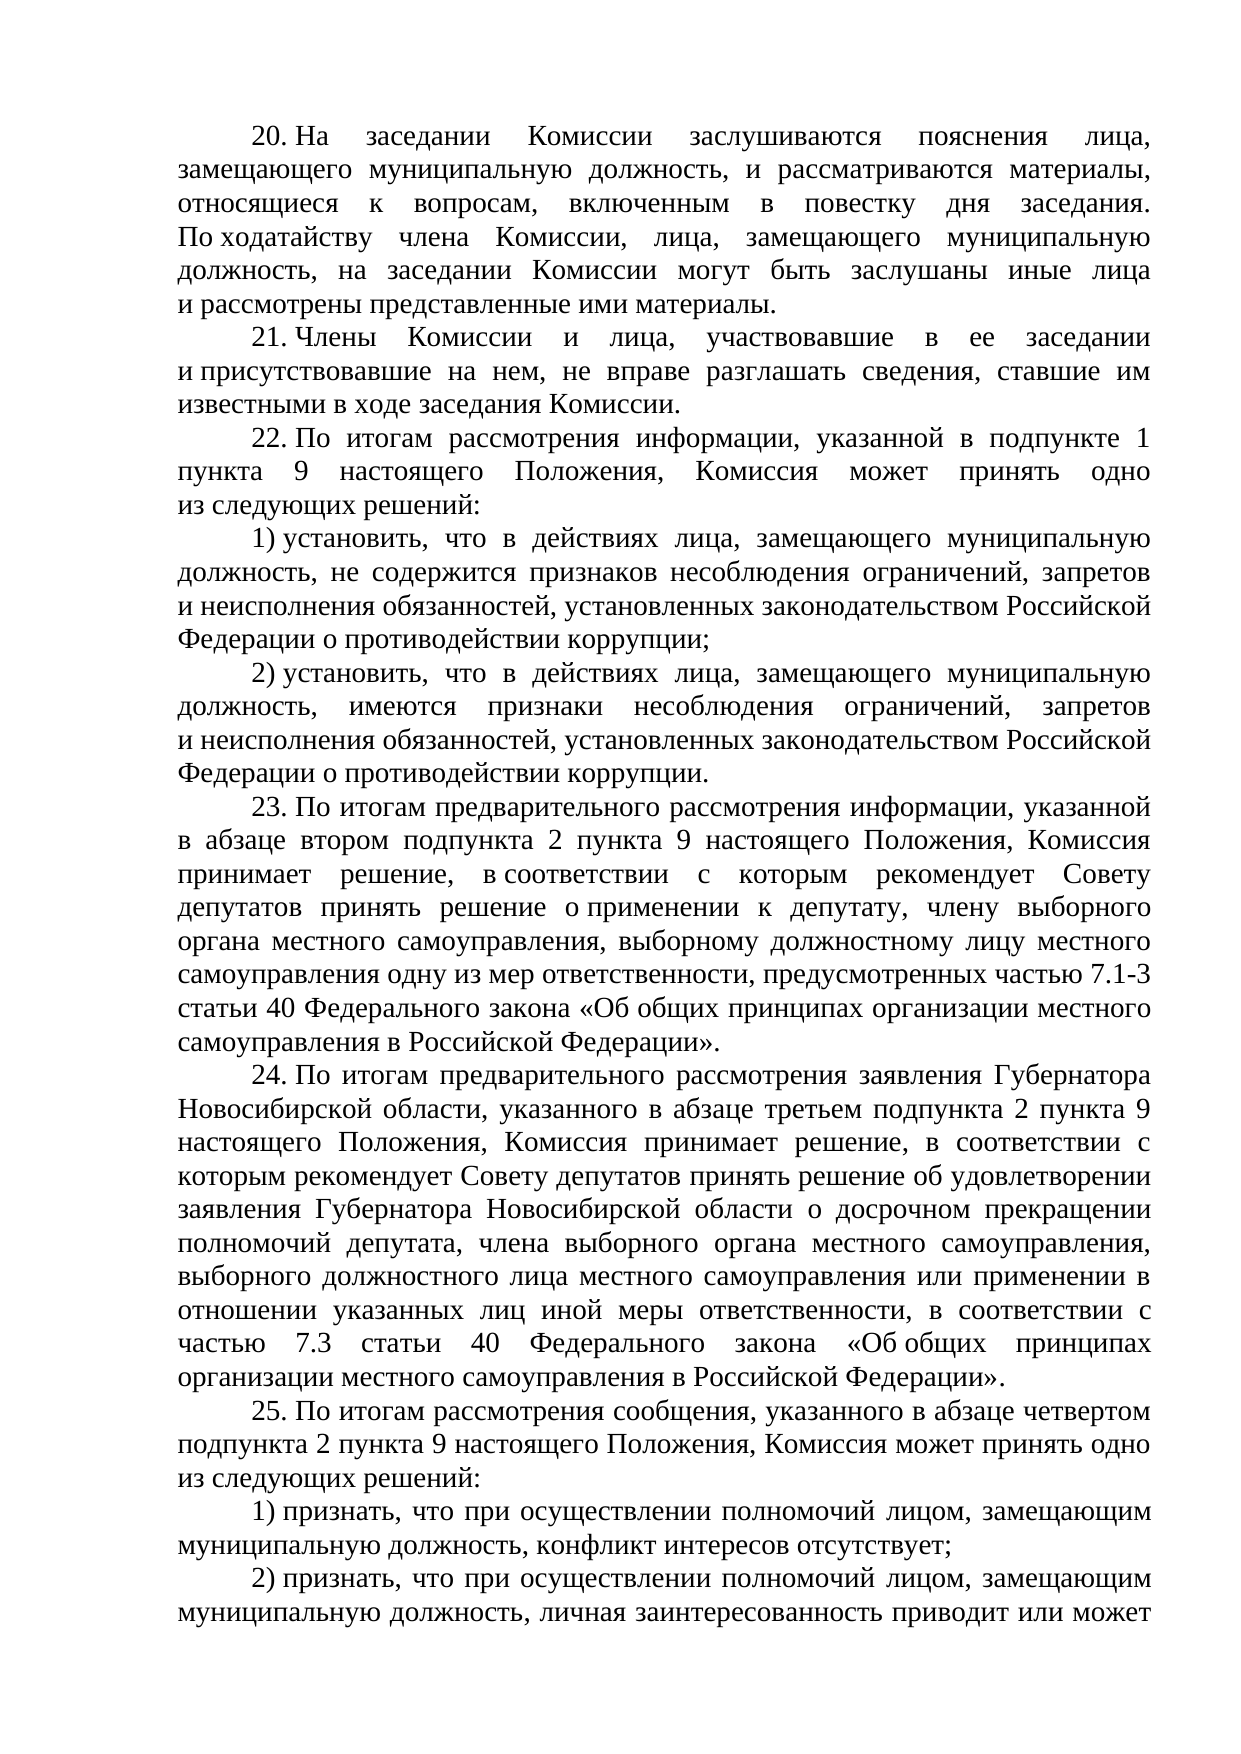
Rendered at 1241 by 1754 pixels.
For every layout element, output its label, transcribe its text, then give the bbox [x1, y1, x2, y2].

text 24. По итогам предварительного рассмотрения заявления Губернатора Новосибирской области, указанного в абзаце третьем подпункта 2 пункта 9 настоящего Положения, Комиссия принимает решение, в соответствии с которым рекомендует Совету депутатов принять решение об удовлетворении заявления Губернатора Новосибирской области о досрочном прекращении полномочий депутата, члена выборного органа местного самоуправления, выборного должностного лица местного самоуправления или применении в отношении указанных лиц иной меры ответственности, в соответствии с частью 7.3 статьи 40 Федерального закона «Об общих принципах организации местного самоуправления в Российской Федерации». [177, 1057, 1152, 1393]
text 1) признать, что при осуществлении полномочий лицом, замещающим муниципальную должность, конфликт интересов отсутствует; [177, 1493, 1152, 1560]
text 25. По итогам рассмотрения сообщения, указанного в абзаце четвертом подпункта 2 пункта 9 настоящего Положения, Комиссия может принять одно из следующих решений: [177, 1393, 1152, 1493]
text 23. По итогам предварительного рассмотрения информации, указанной в абзаце втором подпункта 2 пункта 9 настоящего Положения, Комиссия принимает решение, в соответствии с которым рекомендует Совету депутатов принять решение о применении к депутату, члену выборного органа местного самоуправления, выборному должностному лицу местного самоуправления одну из мер ответственности, предусмотренных частью 7.1-3 статьи 40 Федерального закона «Об общих принципах организации местного самоуправления в Российской Федерации». [177, 789, 1152, 1057]
text 20. На заседании Комиссии заслушиваются пояснения лица, замещающего муниципальную должность, и рассматриваются материалы, относящиеся к вопросам, включенным в повестку дня заседания. По ходатайству члена Комиссии, лица, замещающего муниципальную должность, на заседании Комиссии могут быть заслушаны иные лица и рассмотрены представленные ими материалы. [177, 118, 1152, 319]
text 1) установить, что в действиях лица, замещающего муниципальную должность, не содержится признаков несоблюдения ограничений, запретов и неисполнения обязанностей, установленных законодательством Российской Федерации о противодействии коррупции; [177, 521, 1152, 655]
text 22. По итогам рассмотрения информации, указанной в подпункте 1 пункта 9 настоящего Положения, Комиссия может принять одно из следующих решений: [177, 420, 1152, 521]
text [177, 1560, 1152, 1627]
text 2) установить, что в действиях лица, замещающего муниципальную должность, имеются признаки несоблюдения ограничений, запретов и неисполнения обязанностей, установленных законодательством Российской Федерации о противодействии коррупции. [177, 655, 1152, 789]
text 21. Члены Комиссии и лица, участвовавшие в ее заседании и присутствовавшие на нем, не вправе разглашать сведения, ставшие им известными в ходе заседания Комиссии. [177, 319, 1152, 420]
